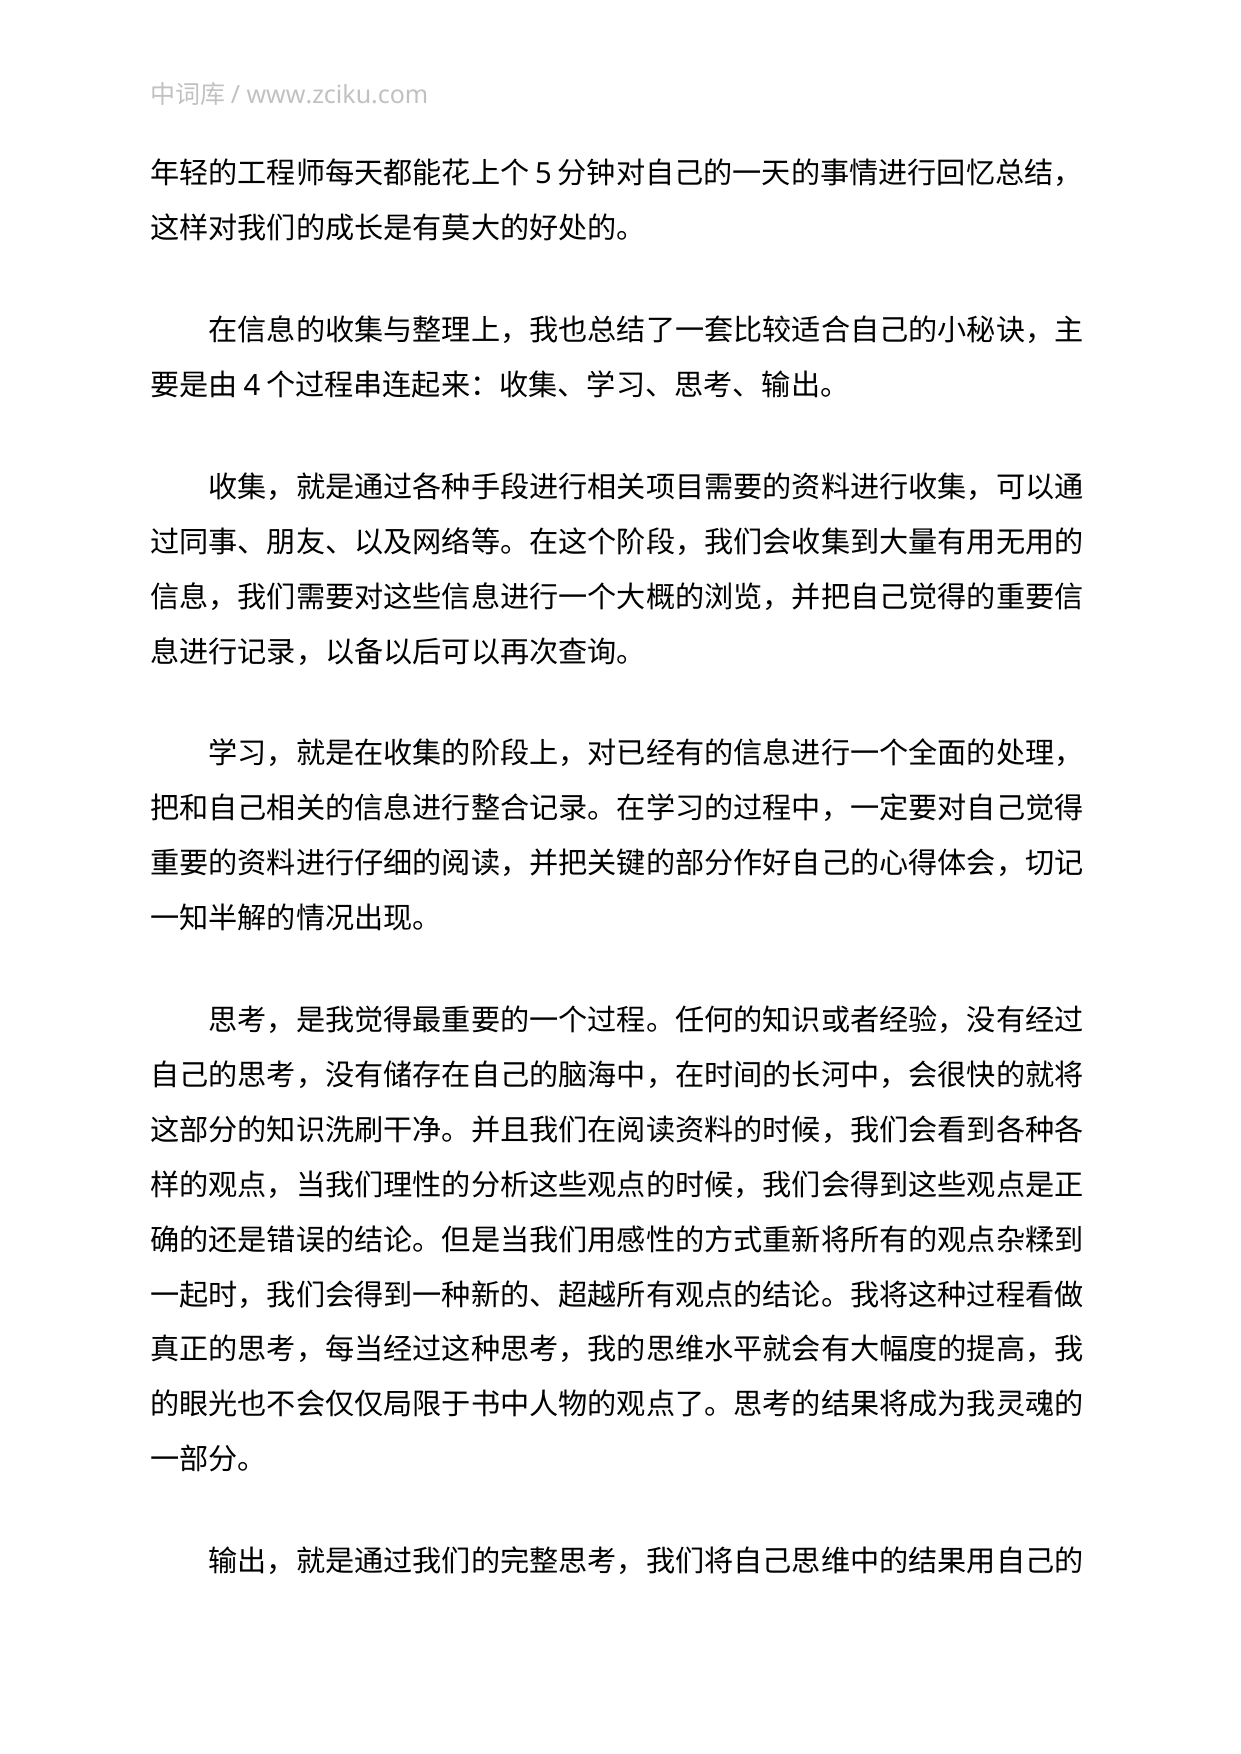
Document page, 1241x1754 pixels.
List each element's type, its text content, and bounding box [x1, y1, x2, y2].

text 收集，就是通过各种手段进行相关项目需要的资料进行收集，可以通过同事、朋友、以及网络等。在这个阶段，我们会收集到大量有用无用的信息，我们需要对这些信息进行一个大概的浏览，并把自己觉得的重要信息进行记录，以备以后可以再次查询。 [150, 464, 1090, 671]
text 在信息的收集与整理上，我也总结了一套比较适合自己的小秘诀，主要是由4个过程串连起来：收集、学习、思考、输出。 [150, 307, 1090, 404]
text 学习，就是在收集的阶段上，对已经有的信息进行一个全面的处理，把和自己相关的信息进行整合记录。在学习的过程中，一定要对自己觉得重要的资料进行仔细的阅读，并把关键的部分作好自己的心得体会，切记一知半解的情况出现。 [150, 730, 1090, 937]
text 思考，是我觉得最重要的一个过程。任何的知识或者经验，没有经过自己的思考，没有储存在自己的脑海中，在时间的长河中，会很快的就将这部分的知识洗刷干净。并且我们在阅读资料的时候，我们会看到各种各样的观点，当我们理性的分析这些观点的时候，我们会得到这些观点是正确的还是错误的结论。但是当我们用感性的方式重新将所有的观点杂糅到一起时，我们会得到一种新的、超越所有观点的结论。我将这种过程看做真正的思考，每当经过这种思考，我的思维水平就会有大幅度的提高，我的眼光也不会仅仅局限于书中人物的观点了。思考的结果将成为我灵魂的一部分。 [150, 997, 1090, 1478]
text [150, 150, 1090, 247]
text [150, 1537, 1090, 1580]
